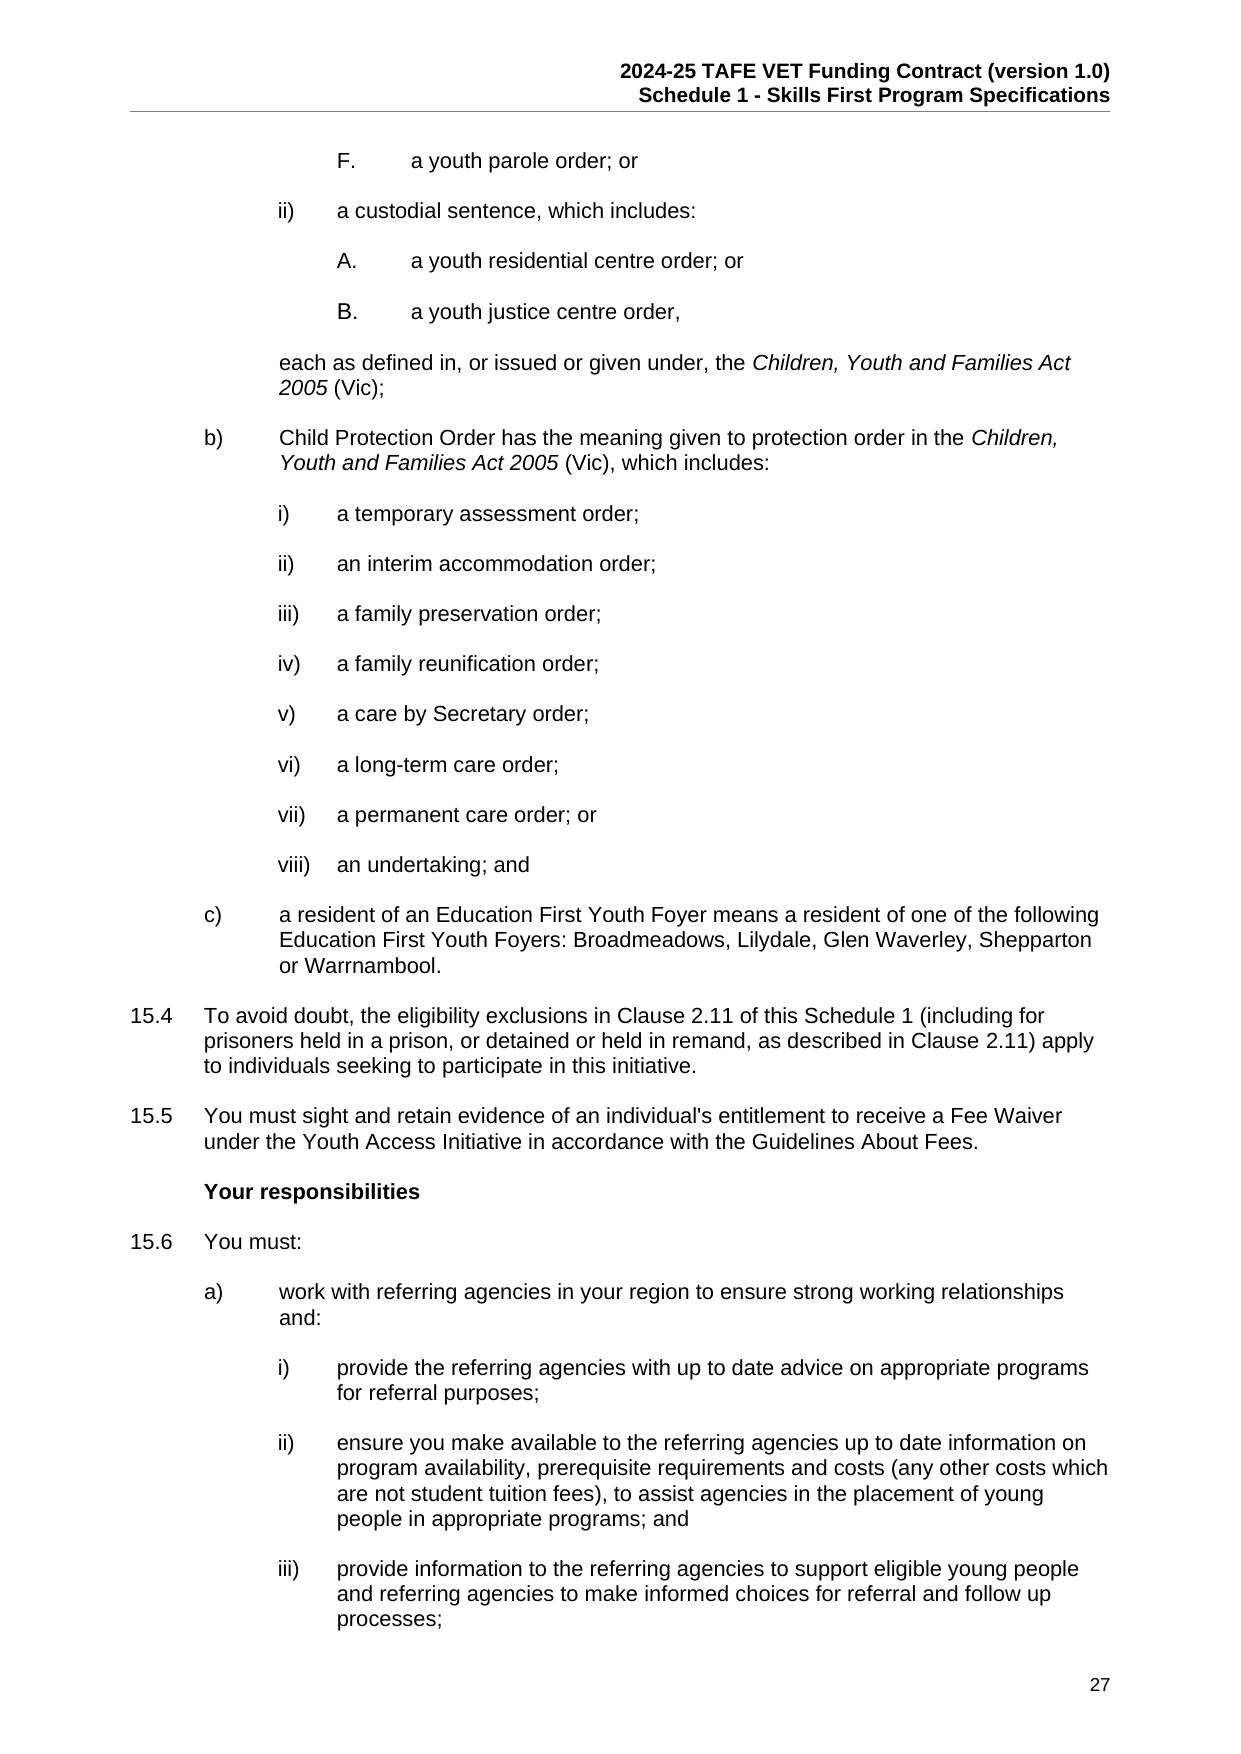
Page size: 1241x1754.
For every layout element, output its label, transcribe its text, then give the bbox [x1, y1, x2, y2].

list You must sight and retain evidence of an individual's entitlement to receive a Fee Waiver under the Youth Access Initiative in accordance with the Guidelines About Fees. [130, 1103, 1110, 1154]
list Child Protection Order has the meaning given to protection order in the Children, Youth and Families Act 2005 (Vic), which includes: [204, 425, 1110, 476]
list a resident of an Education First Youth Foyer means a resident of one of the following Education First Youth Foyers: Broadmeadows, Lilydale, Glen Waverley, Shepparton or Warrnambool. [204, 902, 1110, 978]
list provide information to the referring agencies to support eligible young people and referring agencies to make informed choices for referral and follow up processes; [278, 1556, 1110, 1632]
list a temporary assessment order; [278, 501, 1110, 526]
list provide the referring agencies with up to date advice on appropriate programs for referral purposes; [278, 1355, 1110, 1405]
list a custodial sentence, which includes: [278, 198, 1110, 223]
list ensure you make available to the referring agencies up to date information on program availability, prerequisite requirements and costs (any other costs which are not student tuition fees), to assist agencies in the placement of young people in appropriate programs; and [278, 1430, 1110, 1531]
list a family preservation order; [278, 601, 1110, 626]
list a family reunification order; [278, 651, 1110, 676]
list a care by Secretary order; [278, 701, 1110, 727]
list an undertaking; and [278, 852, 1110, 877]
text each as defined in, or issued or given under, the Children, Youth and Families Act 2005 (Vic); [279, 350, 1110, 400]
list a permanent care order; or [278, 802, 1110, 827]
list To avoid doubt, the eligibility exclusions in Clause 2.11 of this Schedule 1 (including for prisoners held in a prison, or detained or held in remand, as described in Clause 2.11) apply to individuals seeking to participate in this initiative. [130, 1003, 1110, 1078]
list You must: [130, 1229, 1110, 1254]
list a youth parole order; or [337, 148, 1110, 173]
list a long-term care order; [278, 752, 1110, 777]
list a youth residential centre order; or [337, 248, 1110, 273]
list a youth justice centre order, [337, 298, 1110, 325]
list an interim accommodation order; [278, 551, 1110, 576]
text Your responsibilities [204, 1179, 1110, 1204]
list work with referring agencies in your region to ensure strong working relationships and: [204, 1279, 1110, 1330]
